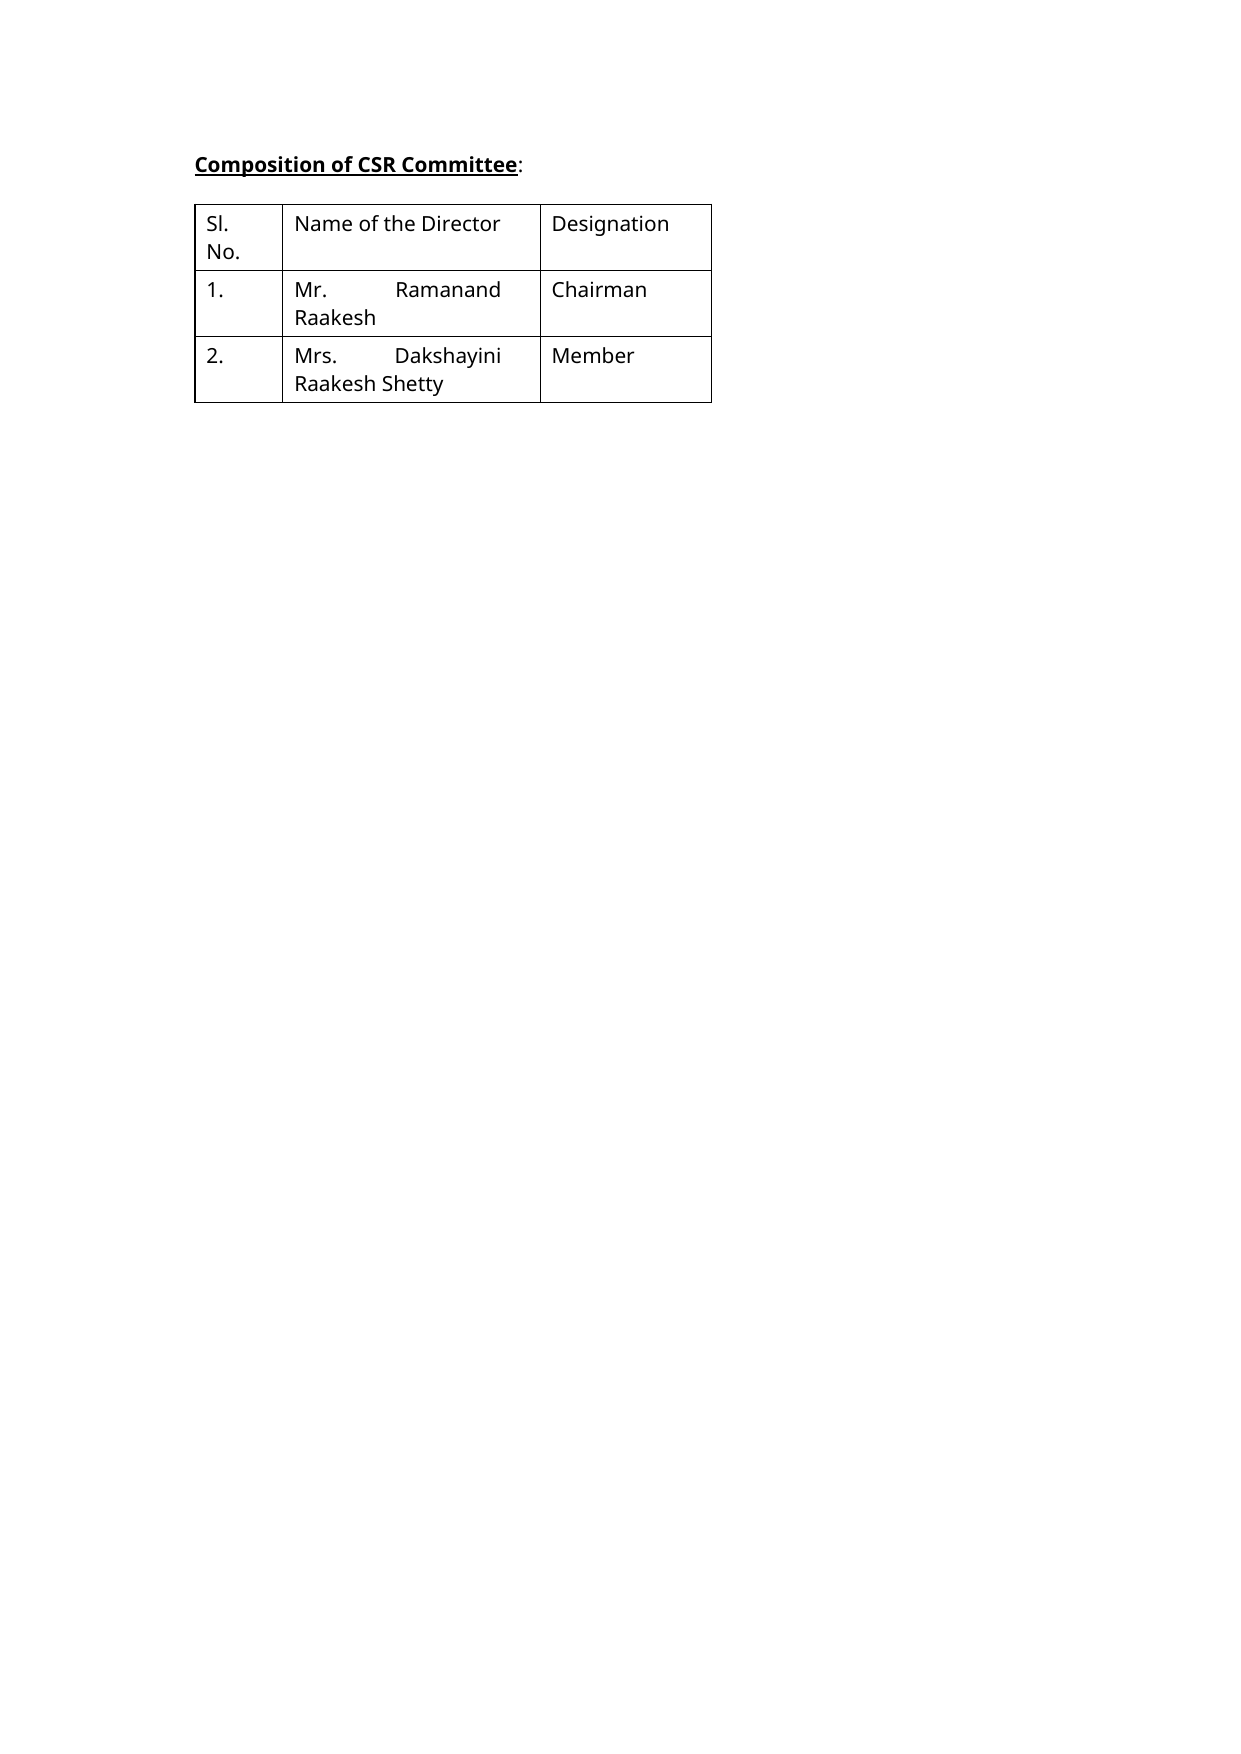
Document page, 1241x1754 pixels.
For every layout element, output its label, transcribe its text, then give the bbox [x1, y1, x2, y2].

table_cell Member [541, 337, 711, 402]
table_header Designation [541, 205, 711, 270]
table_cell 2. [196, 337, 282, 402]
table_cell Chairman [541, 271, 711, 336]
list Composition of CSR Committee: [194, 150, 1090, 178]
table_header Name of the Director [283, 205, 540, 270]
table_cell Mrs. Dakshayini Raakesh Shetty [283, 337, 540, 402]
table_cell Mr. Ramanand Raakesh [283, 271, 540, 336]
table_cell 1. [196, 271, 282, 336]
table_header Sl. No. [196, 205, 282, 270]
